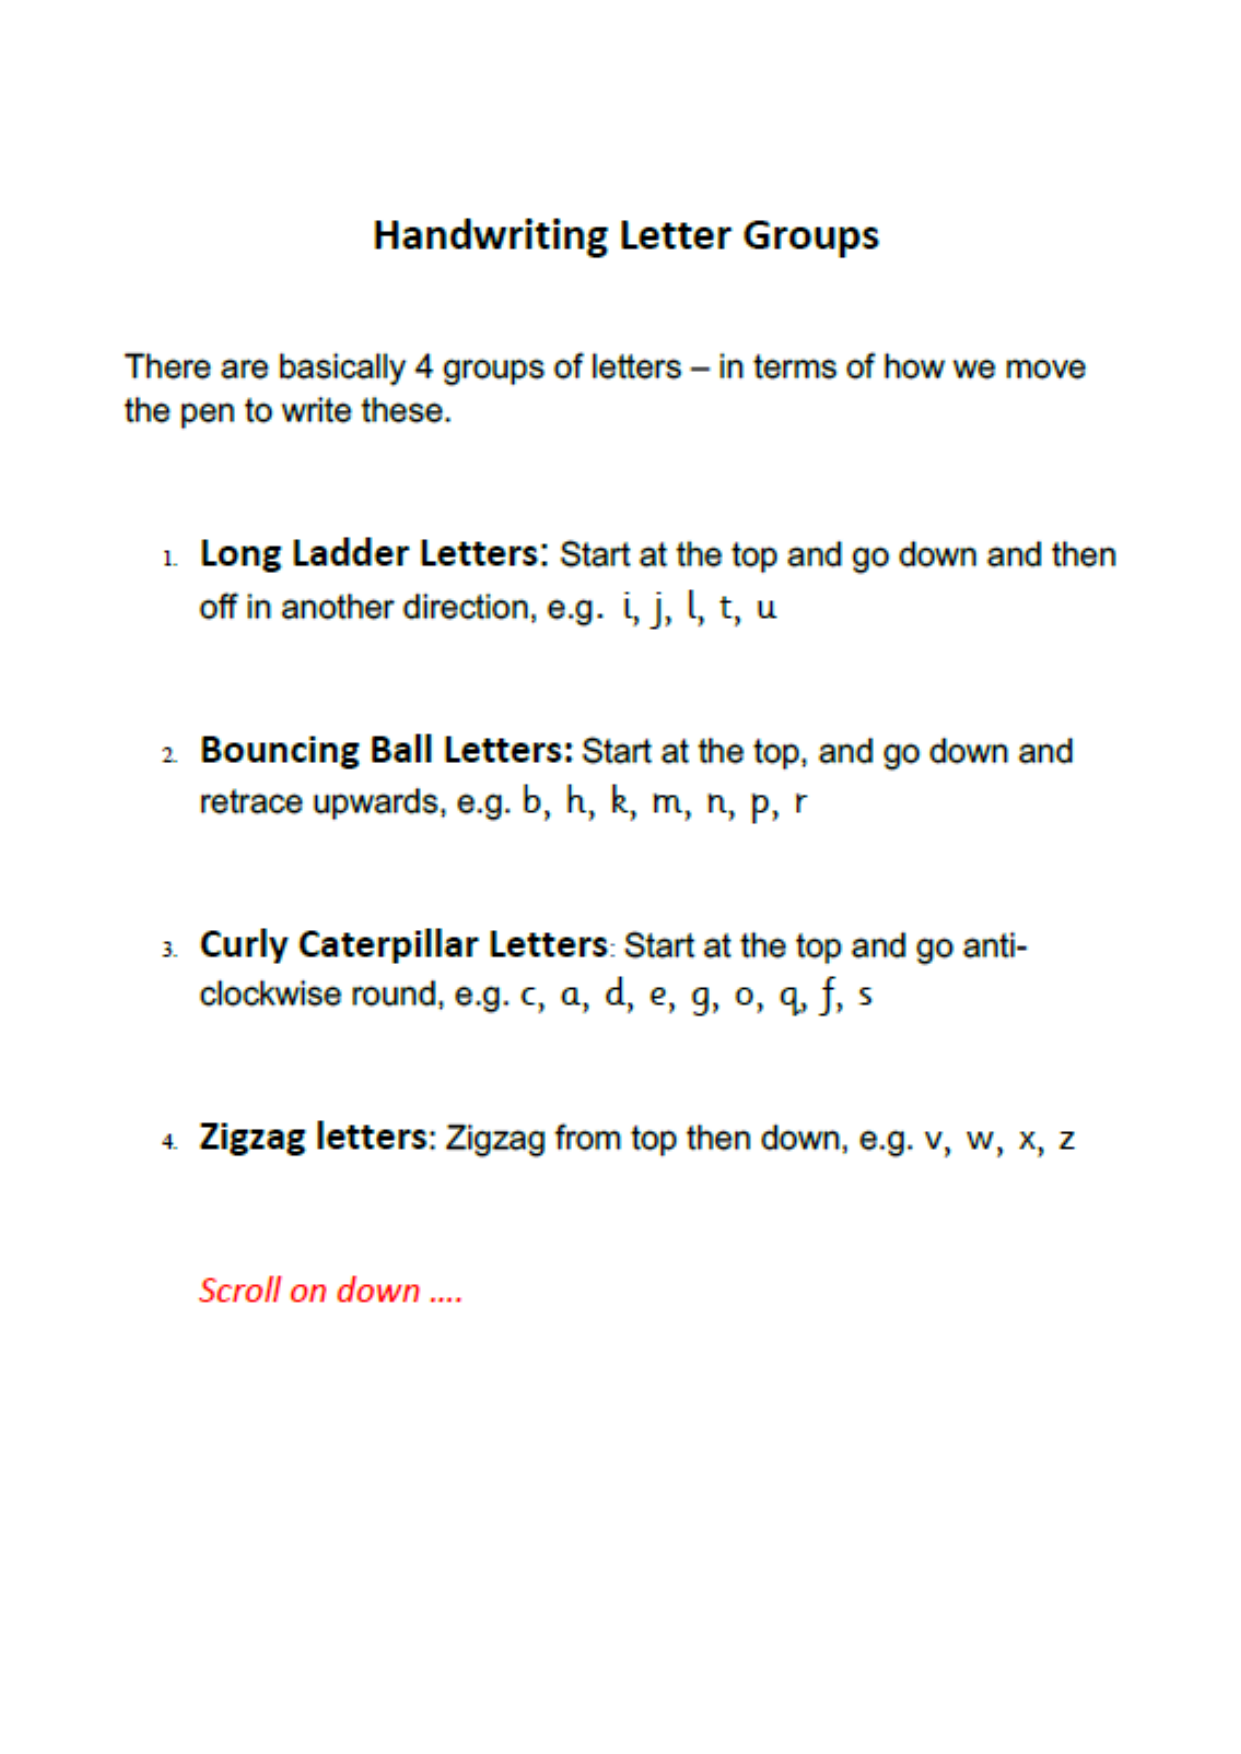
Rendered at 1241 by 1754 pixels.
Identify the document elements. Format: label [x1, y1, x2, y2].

picture [106, 184, 1132, 1362]
